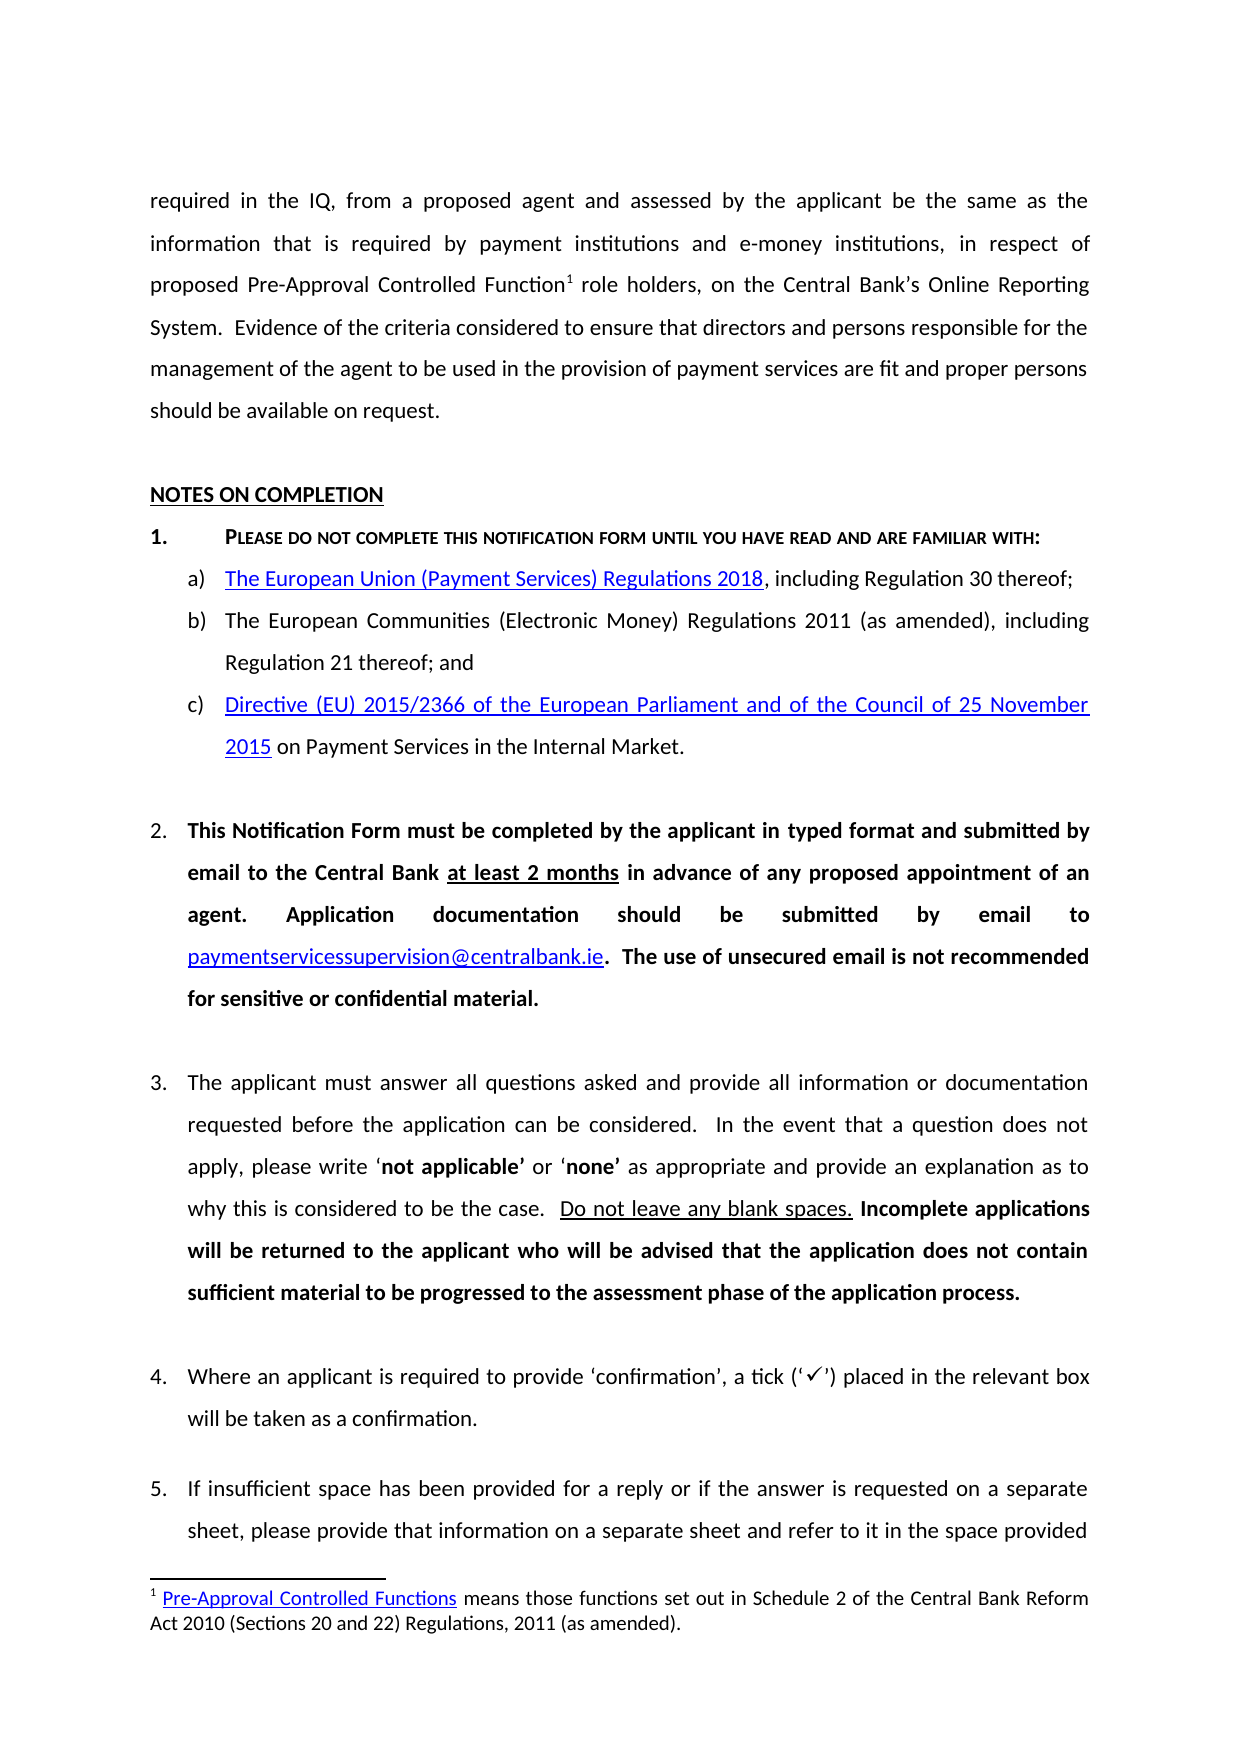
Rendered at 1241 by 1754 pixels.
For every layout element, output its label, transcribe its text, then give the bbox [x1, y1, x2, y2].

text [150, 187, 1090, 424]
list The European Union (Payment Services) Regulations 2018, including Regulation 30 thereof; [187, 564, 1090, 592]
list The European Communities (Electronic Money) Regulations 2011 (as amended), including Regulation 21 thereof; and [187, 606, 1090, 676]
list The applicant must answer all questions asked and provide all information or documentation requested before the application can be considered. In the event that a question does not apply, please write ‘not applicable’ or ‘none’ as appropriate and provide an explanation as to why this is considered to be the case. Do not leave any blank spaces. Incomplete applications will be returned to the applicant who will be advised that the application does not contain sufficient material to be progressed to the assessment phase of the application process. [150, 1068, 1090, 1306]
list This Notification Form must be completed by the applicant in typed format and submitted by email to the Central Bank at least 2 months in advance of any proposed appointment of an agent. Application documentation should be submitted by email to paymentservicessupervision@centralbank.ie. The use of unsecured email is not recommended for sensitive or confidential material. [150, 816, 1090, 1012]
list Please do not complete this notification form until you have read and are familiar with: [150, 522, 1090, 551]
list Directive (EU) 2015/2366 of the European Parliament and of the Council of 25 November 2015 on Payment Services in the Internal Market. [187, 690, 1090, 760]
list Where an applicant is required to provide ‘confirmation’, a tick (‘’) placed in the relevant box will be taken as a confirmation. [150, 1362, 1090, 1432]
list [150, 1474, 1090, 1544]
text NOTES ON COMPLETION [150, 481, 1090, 508]
